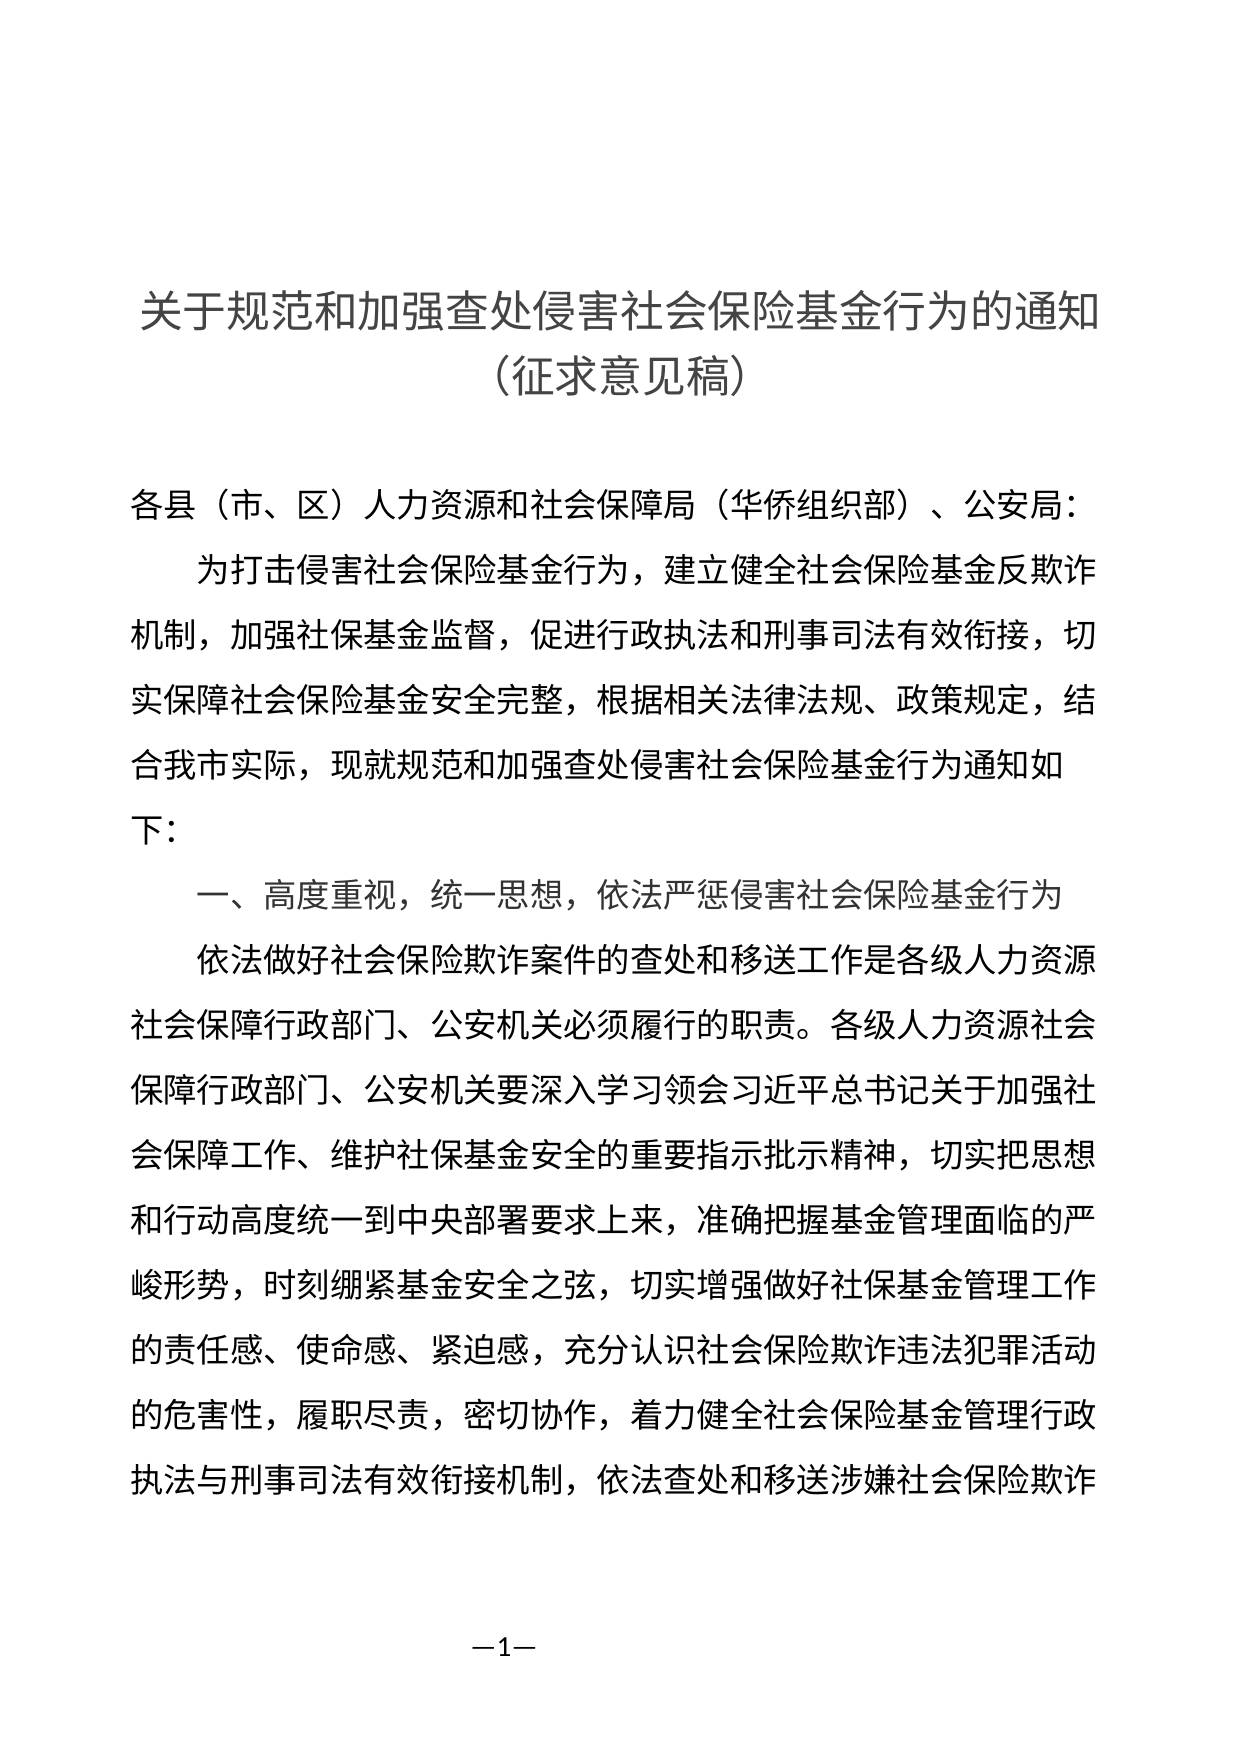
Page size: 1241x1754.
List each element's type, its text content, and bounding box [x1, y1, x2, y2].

text 关于规范和加强查处侵害社会保险基金行为的通知 [130, 276, 1110, 341]
text （征求意见稿） [130, 341, 1110, 406]
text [130, 926, 1110, 1511]
text 一、高度重视，统一思想，依法严惩侵害社会保险基金行为 [130, 861, 1110, 926]
text 为打击侵害社会保险基金行为，建立健全社会保险基金反欺诈机制，加强社保基金监督，促进行政执法和刑事司法有效衔接，切实保障社会保险基金安全完整，根据相关法律法规、政策规定，结合我市实际，现就规范和加强查处侵害社会保险基金行为通知如下： [130, 536, 1110, 861]
text 各县（市、区）人力资源和社会保障局（华侨组织部）、公安局： [130, 471, 1110, 536]
